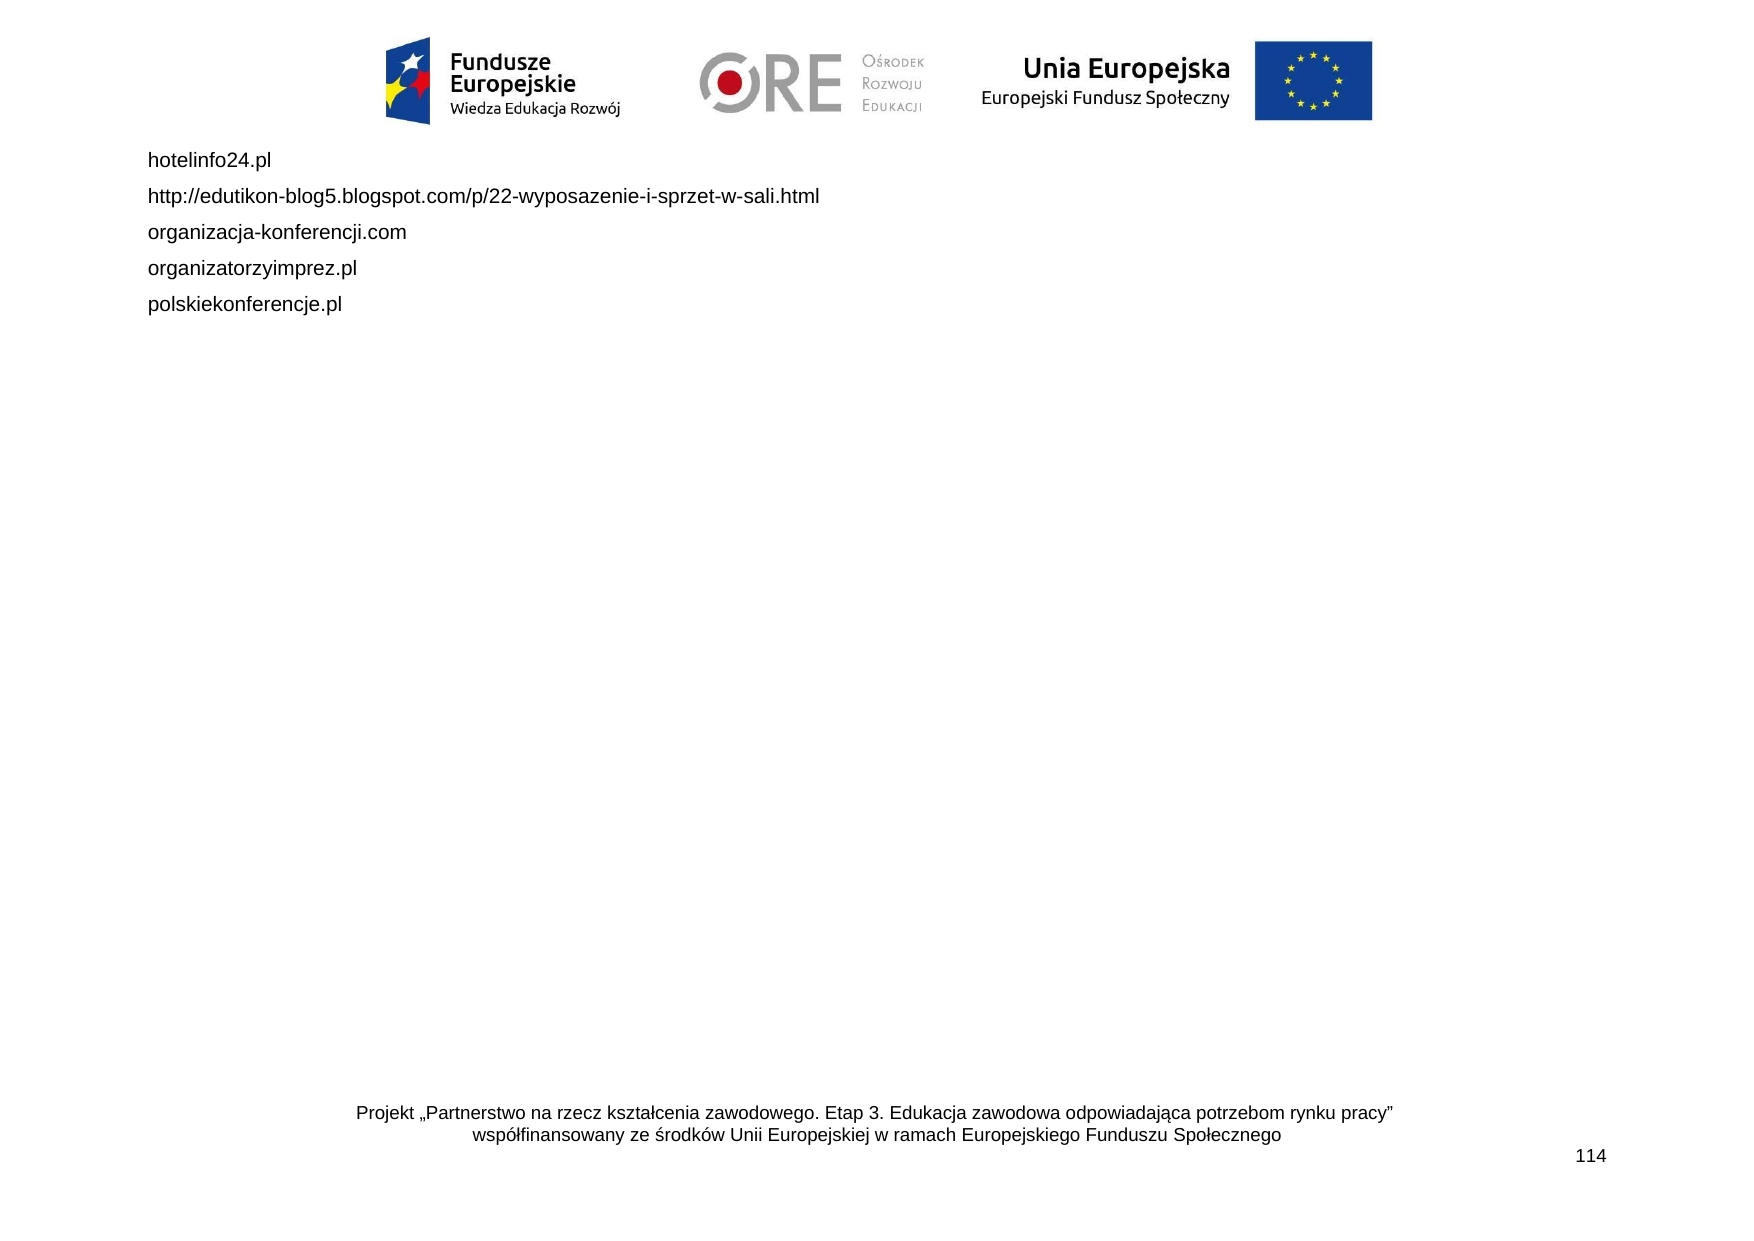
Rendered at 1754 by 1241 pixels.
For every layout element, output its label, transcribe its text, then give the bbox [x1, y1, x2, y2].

text http://edutikon-blog5.blogspot.com/p/22-wyposazenie-i-sprzet-w-sali.html [148, 183, 1606, 207]
list organizatorzyimprez.pl [148, 255, 1606, 279]
text hotelinfo24.pl [148, 148, 1606, 172]
picture [364, 15, 1399, 146]
list organizacja-konferencji.com [148, 219, 1606, 243]
list polskiekonferencje.pl [148, 291, 1606, 315]
